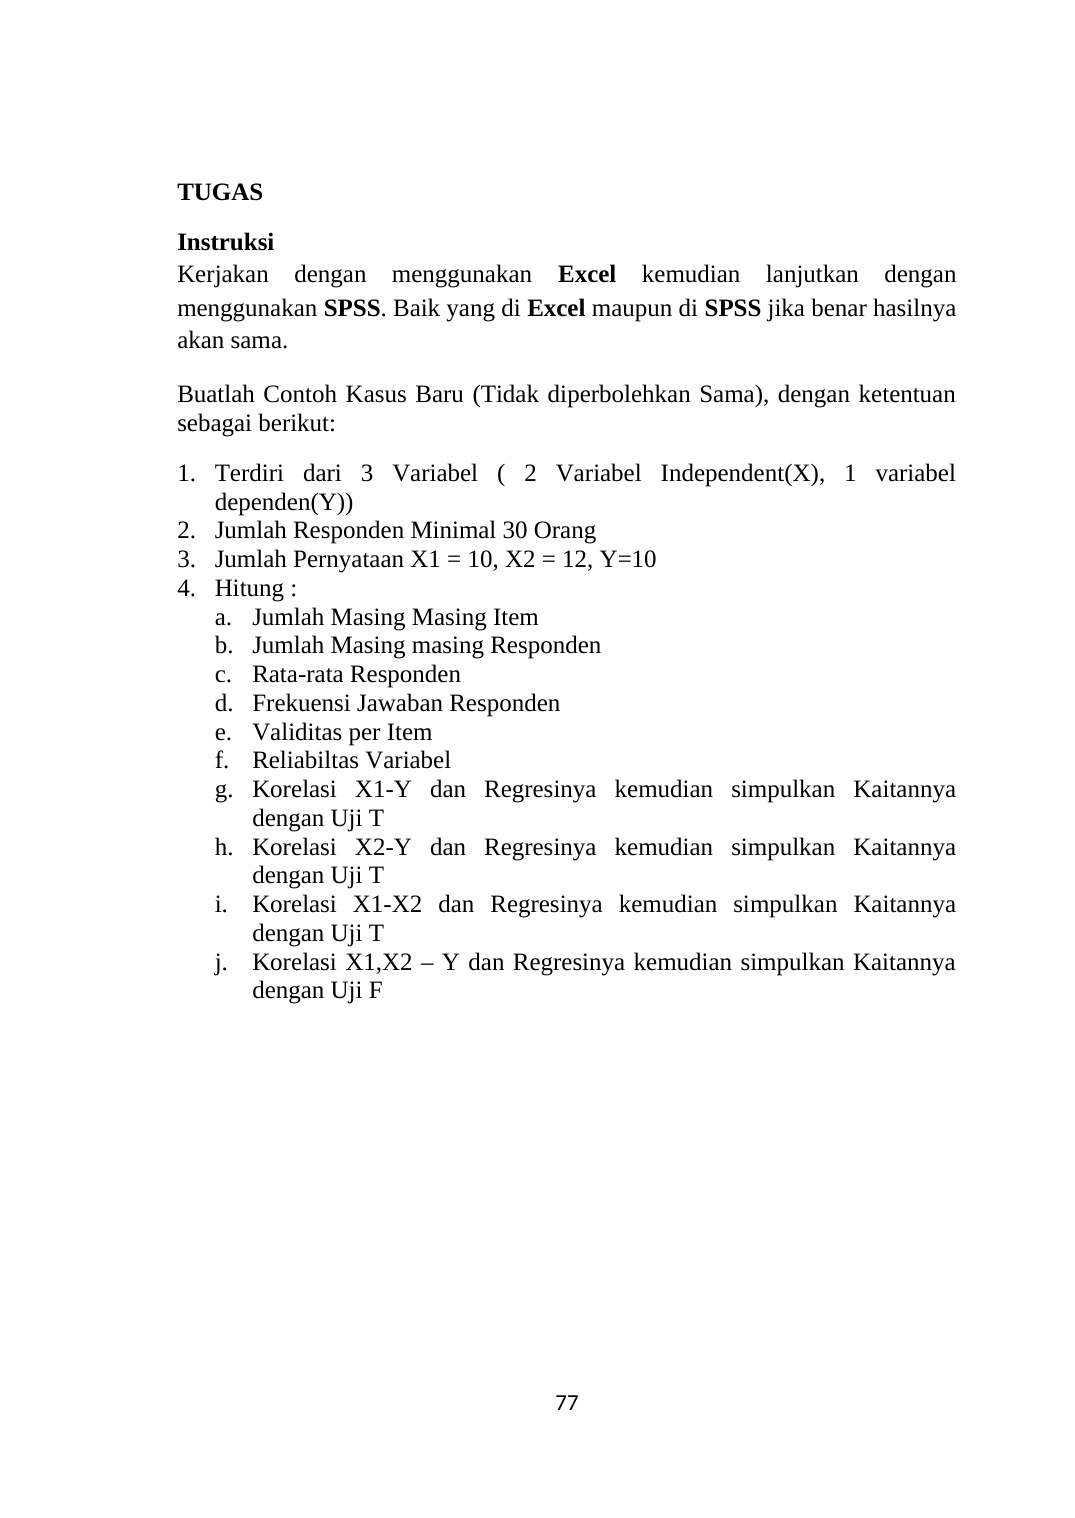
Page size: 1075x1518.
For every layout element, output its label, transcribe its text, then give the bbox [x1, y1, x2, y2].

list Jumlah Pernyataan X1 = 10, X2 = 12, Y=10 [177, 544, 957, 573]
list Rata-rata Responden [214, 659, 957, 688]
list Terdiri dari 3 Variabel ( 2 Variabel Independent(X), 1 variabel dependen(Y)) [177, 458, 957, 515]
list Validitas per Item [214, 717, 957, 745]
text TUGAS [177, 177, 957, 206]
list Jumlah Masing masing Responden [214, 630, 957, 659]
list Korelasi X1,X2 – Y dan Regresinya kemudian simpulkan Kaitannya dengan Uji F [214, 947, 957, 1004]
text Instruksi Kerjakan dengan menggunakan Excel kemudian lanjutkan dengan menggunakan SPSS. Baik yang di Excel maupun di SPSS jika benar hasilnya akan sama. [177, 227, 957, 354]
list Jumlah Responden Minimal 30 Orang [177, 515, 957, 544]
list Korelasi X1-X2 dan Regresinya kemudian simpulkan Kaitannya dengan Uji T [214, 889, 957, 947]
text Buatlah Contoh Kasus Baru (Tidak diperbolehkan Sama), dengan ketentuan sebagai berikut: [177, 379, 957, 437]
list Frekuensi Jawaban Responden [214, 688, 957, 717]
list Reliabiltas Variabel [214, 745, 957, 774]
list Korelasi X2-Y dan Regresinya kemudian simpulkan Kaitannya dengan Uji T [214, 832, 957, 889]
list Jumlah Masing Masing Item [214, 602, 957, 630]
list Hitung : [177, 573, 957, 602]
list Korelasi X1-Y dan Regresinya kemudian simpulkan Kaitannya dengan Uji T [214, 774, 957, 832]
